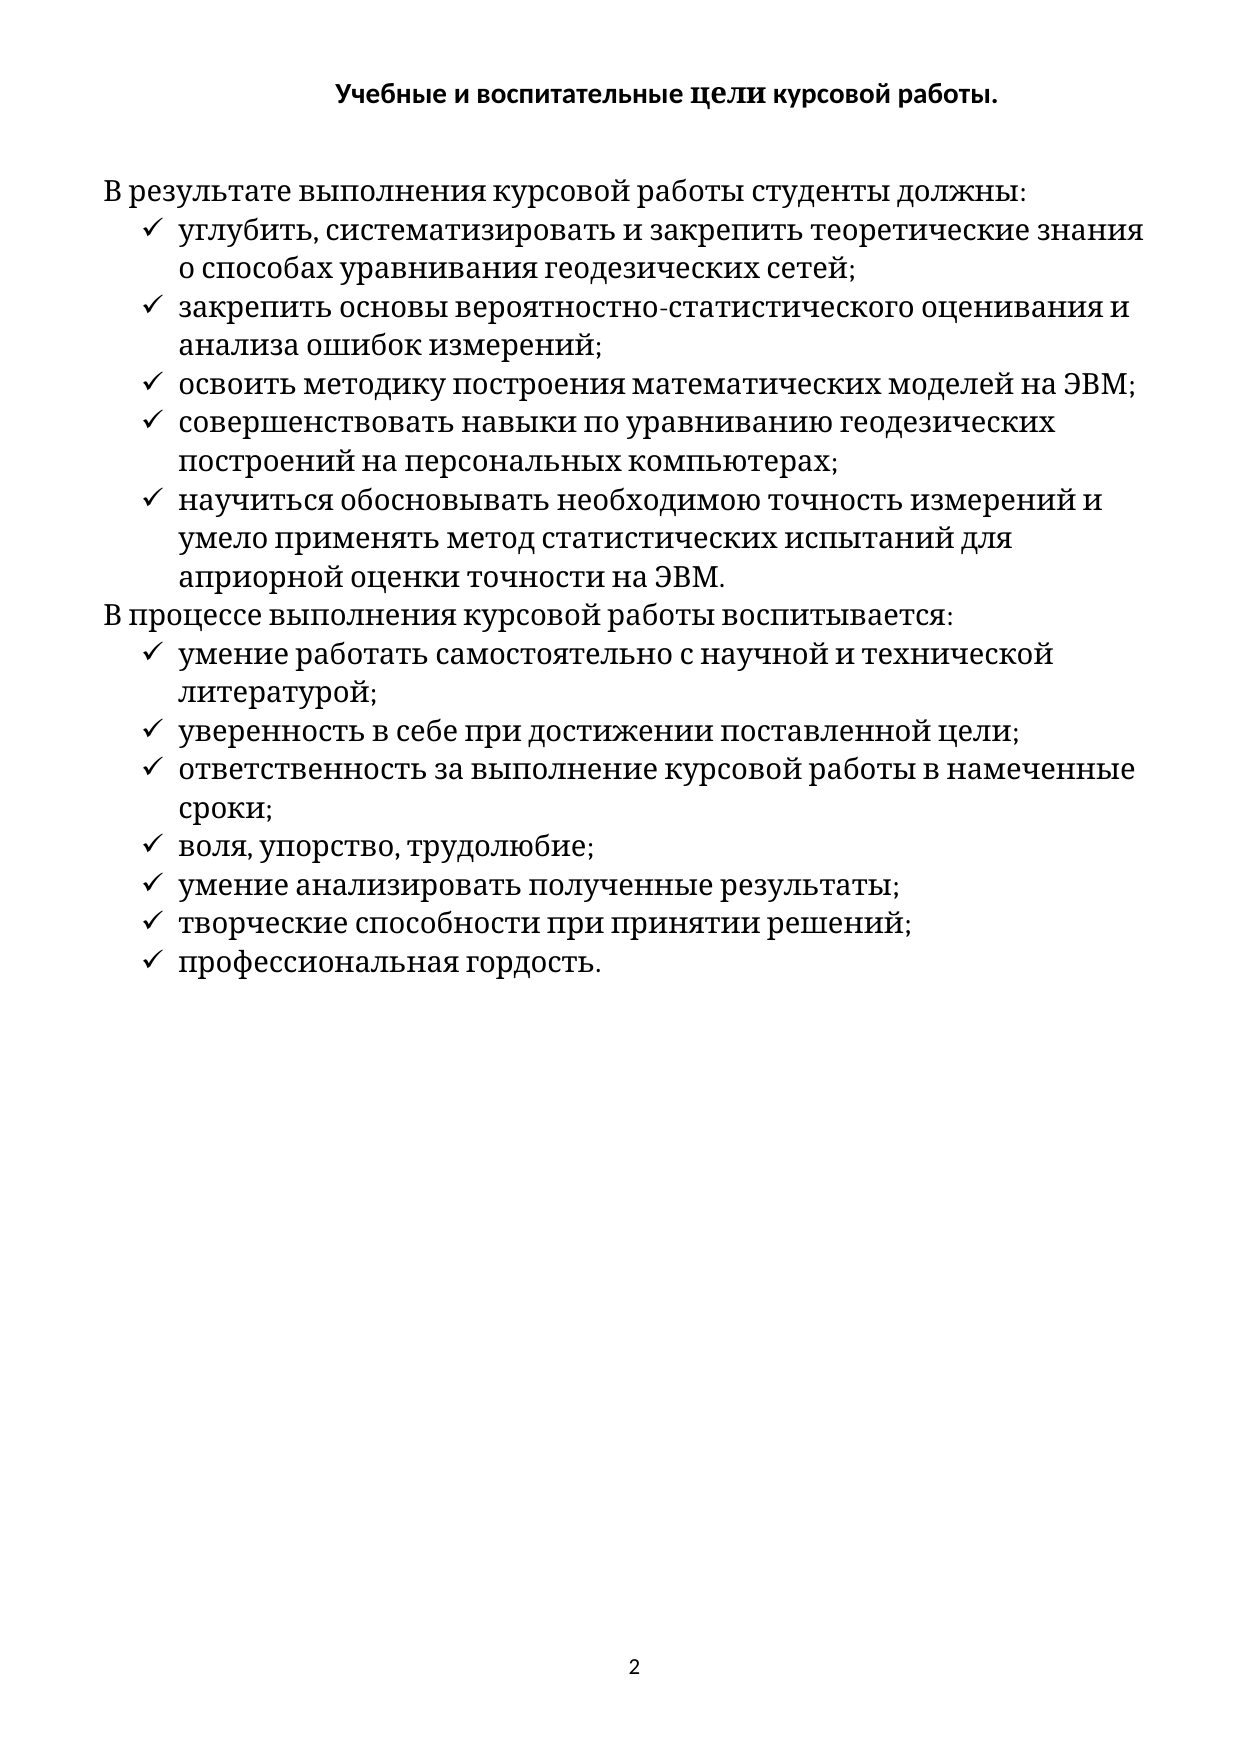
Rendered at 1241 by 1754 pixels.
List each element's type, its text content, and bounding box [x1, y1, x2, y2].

list воля, упорство, трудолюбие; [141, 831, 1165, 864]
list совершенствовать навыки по уравниванию геодезических построений на персональных компьютерах; [141, 407, 1165, 479]
list закрепить основы вероятностно-статистического оценивания и анализа ошибок измерений; [141, 291, 1165, 363]
list освоить методику построения математических моделей на ЭВМ; [141, 368, 1165, 402]
text Учебные и воспитательные цели курсовой работы. [162, 75, 1165, 111]
text В процессе выполнения курсовой работы воспитывается: [103, 599, 1165, 633]
list научиться обосновывать необходимою точность измерений и умело применять метод статистических испытаний для априорной оценки точности на ЭВМ. [141, 484, 1165, 594]
list ответственность за выполнение курсовой работы в намеченные сроки; [141, 753, 1165, 826]
list умение анализировать полученные результаты; [141, 869, 1165, 903]
list умение работать самостоятельно с научной и технической литературой; [141, 638, 1165, 710]
list творческие способности при принятии решений; [141, 908, 1165, 941]
list уверенность в себе при достижении поставленной цели; [141, 715, 1165, 748]
list углубить, систематизировать и закрепить теоретические знания о способах уравнивания геодезических сетей; [141, 214, 1165, 286]
text В результате выполнения курсовой работы студенты должны: [103, 175, 1165, 209]
list профессиональная гордость. [141, 946, 1165, 980]
